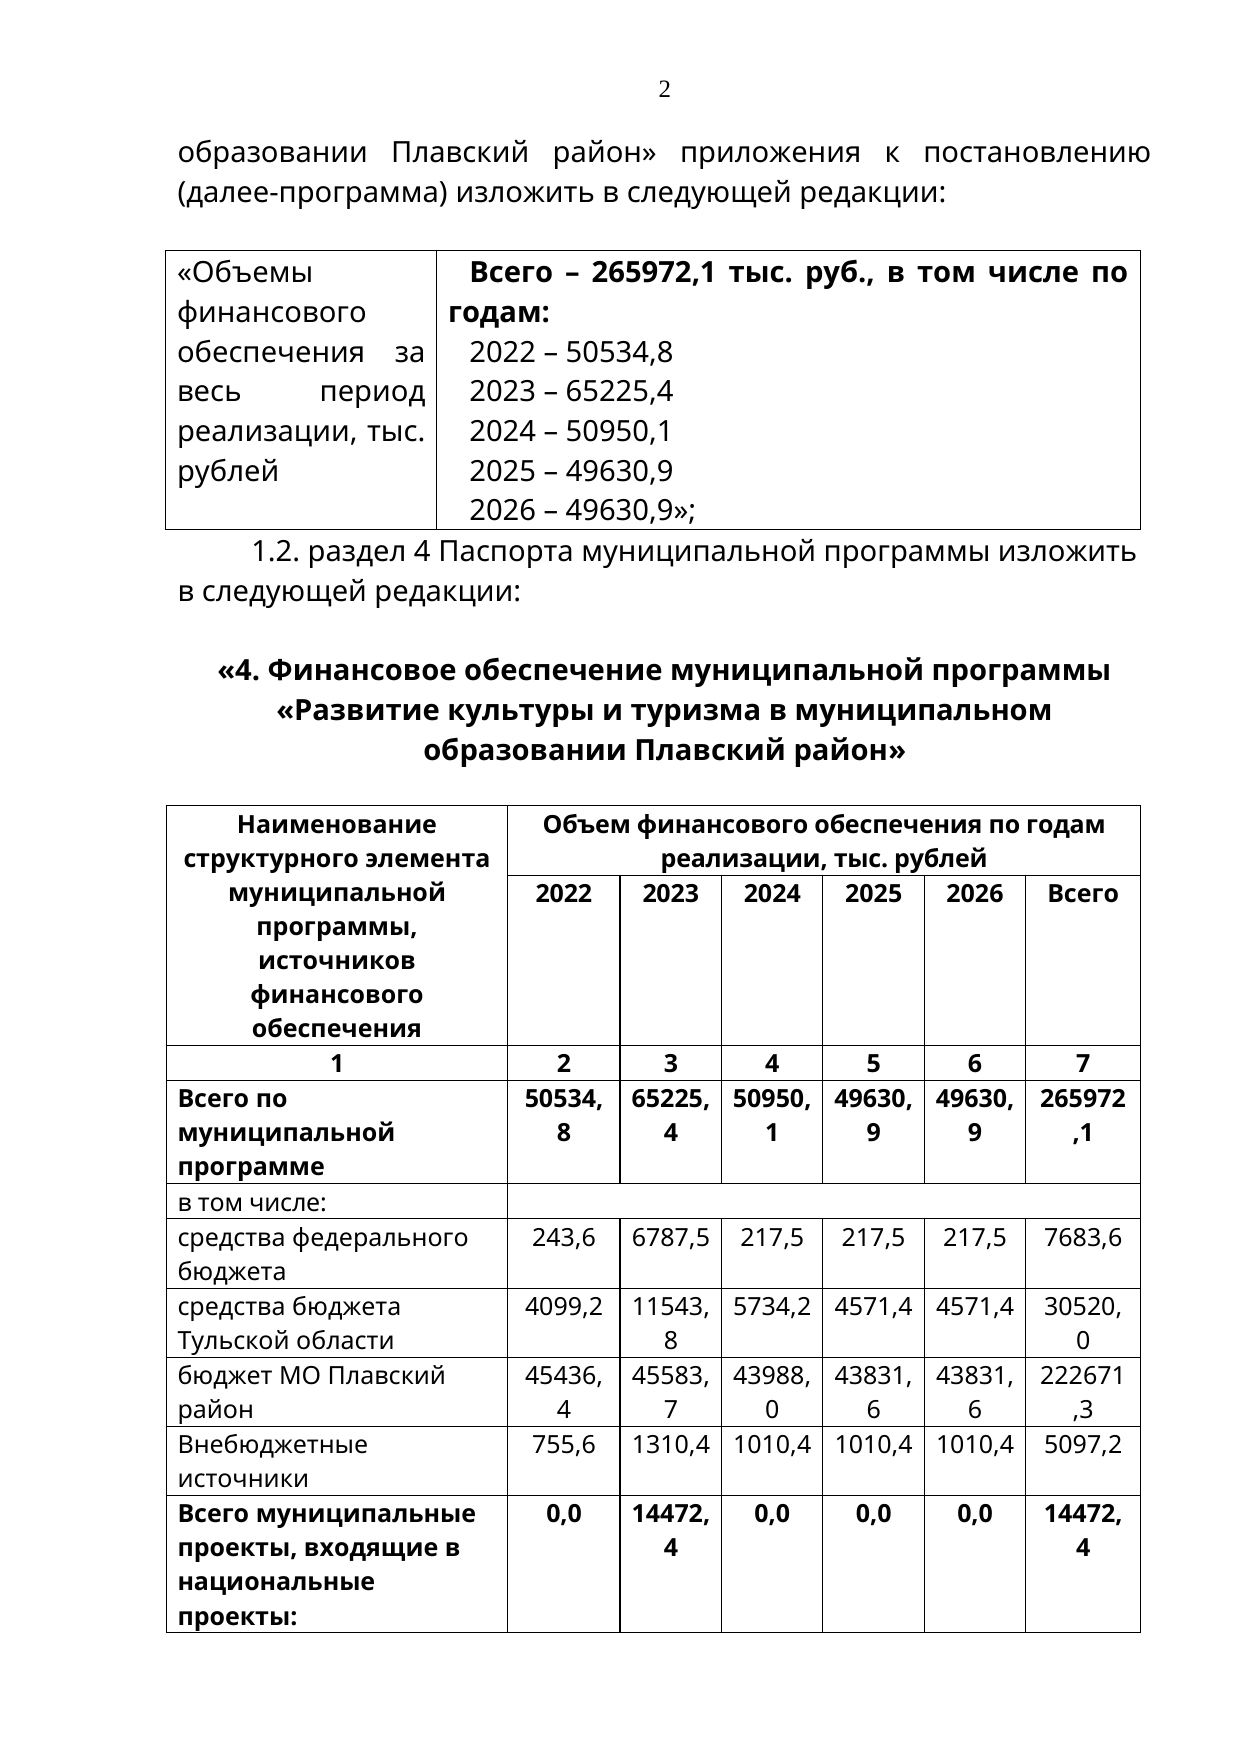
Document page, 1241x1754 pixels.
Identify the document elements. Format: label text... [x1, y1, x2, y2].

table_cell 755,6 [508, 1427, 619, 1495]
table_cell 14472,4 [621, 1496, 721, 1632]
table_cell средства бюджета Тульской области [167, 1289, 507, 1357]
table_header «Объемы финансового обеспечения за весь период реализации, тыс. рублей [166, 251, 436, 529]
table_cell Всего по муниципальной программе [167, 1081, 507, 1183]
table_cell 4571,4 [823, 1289, 924, 1357]
table_cell 7683,6 [1026, 1219, 1140, 1287]
table_cell 5 [823, 1046, 924, 1080]
table_header Объем финансового обеспечения по годам реализации, тыс. рублей [508, 806, 1140, 874]
table_cell 222671,3 [1026, 1358, 1140, 1426]
table_cell 4099,2 [508, 1289, 619, 1357]
table_cell средства федерального бюджета [167, 1219, 507, 1287]
table_header Наименование структурного элемента муниципальной программы, источников финансового обеспечения [167, 806, 507, 1045]
table_cell 217,5 [722, 1219, 822, 1287]
table_cell 0,0 [508, 1496, 619, 1632]
table_cell 2 [508, 1046, 619, 1080]
table_cell 49630,9 [925, 1081, 1025, 1183]
table_cell 1310,4 [621, 1427, 721, 1495]
table_cell 2025 [823, 876, 924, 1045]
table_cell 45583,7 [621, 1358, 721, 1426]
table_cell бюджет МО Плавский район [167, 1358, 507, 1426]
table_cell [508, 1184, 1140, 1218]
table_cell 50534,8 [508, 1081, 619, 1183]
table_cell 0,0 [925, 1496, 1025, 1632]
table_cell 7 [1026, 1046, 1140, 1080]
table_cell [167, 1496, 507, 1632]
table_cell 65225,4 [621, 1081, 721, 1183]
table_header Всего – 265972,1 тыс. руб., в том числе по годам: 2022 – 50534,8 2023 – 65225,4 2024 – 50950,1 2025 – 49630,9 2026 – 49630,9»; [437, 251, 1140, 529]
table_cell 1 [167, 1046, 507, 1080]
table_cell 5734,2 [722, 1289, 822, 1357]
table_cell 1010,4 [722, 1427, 822, 1495]
table_cell 4 [722, 1046, 822, 1080]
table_cell 11543,8 [621, 1289, 721, 1357]
table_cell 2022 [508, 876, 619, 1045]
table_cell 217,5 [925, 1219, 1025, 1287]
table_cell 265972,1 [1026, 1081, 1140, 1183]
table_cell 1010,4 [823, 1427, 924, 1495]
table_cell 0,0 [722, 1496, 822, 1632]
table_cell в том числе: [167, 1184, 507, 1218]
table_cell Всего [1026, 876, 1140, 1045]
table_cell 49630,9 [823, 1081, 924, 1183]
table_cell 2024 [722, 876, 822, 1045]
table_cell 2023 [621, 876, 721, 1045]
table_cell 43988,0 [722, 1358, 822, 1426]
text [177, 131, 1152, 211]
table_cell 43831,6 [925, 1358, 1025, 1426]
table_cell 1010,4 [925, 1427, 1025, 1495]
text 1.2. раздел 4 Паспорта муниципальной программы изложить в следующей редакции: [177, 530, 1152, 610]
table_cell 217,5 [823, 1219, 924, 1287]
table_cell 45436,4 [508, 1358, 619, 1426]
table_cell 4571,4 [925, 1289, 1025, 1357]
table_cell 30520,0 [1026, 1289, 1140, 1357]
table_cell 3 [621, 1046, 721, 1080]
table_cell 2026 [925, 876, 1025, 1045]
table_cell 243,6 [508, 1219, 619, 1287]
table_cell 6 [925, 1046, 1025, 1080]
table_cell 0,0 [823, 1496, 924, 1632]
text «4. Финансовое обеспечение муниципальной программы «Развитие культуры и туризма в муниципальном образовании Плавский район» [177, 649, 1152, 768]
table_cell 43831,6 [823, 1358, 924, 1426]
table_cell 6787,5 [621, 1219, 721, 1287]
table_cell Внебюджетные источники [167, 1427, 507, 1495]
table_cell 50950,1 [722, 1081, 822, 1183]
table_cell 5097,2 [1026, 1427, 1140, 1495]
table_cell 14472,4 [1026, 1496, 1140, 1632]
